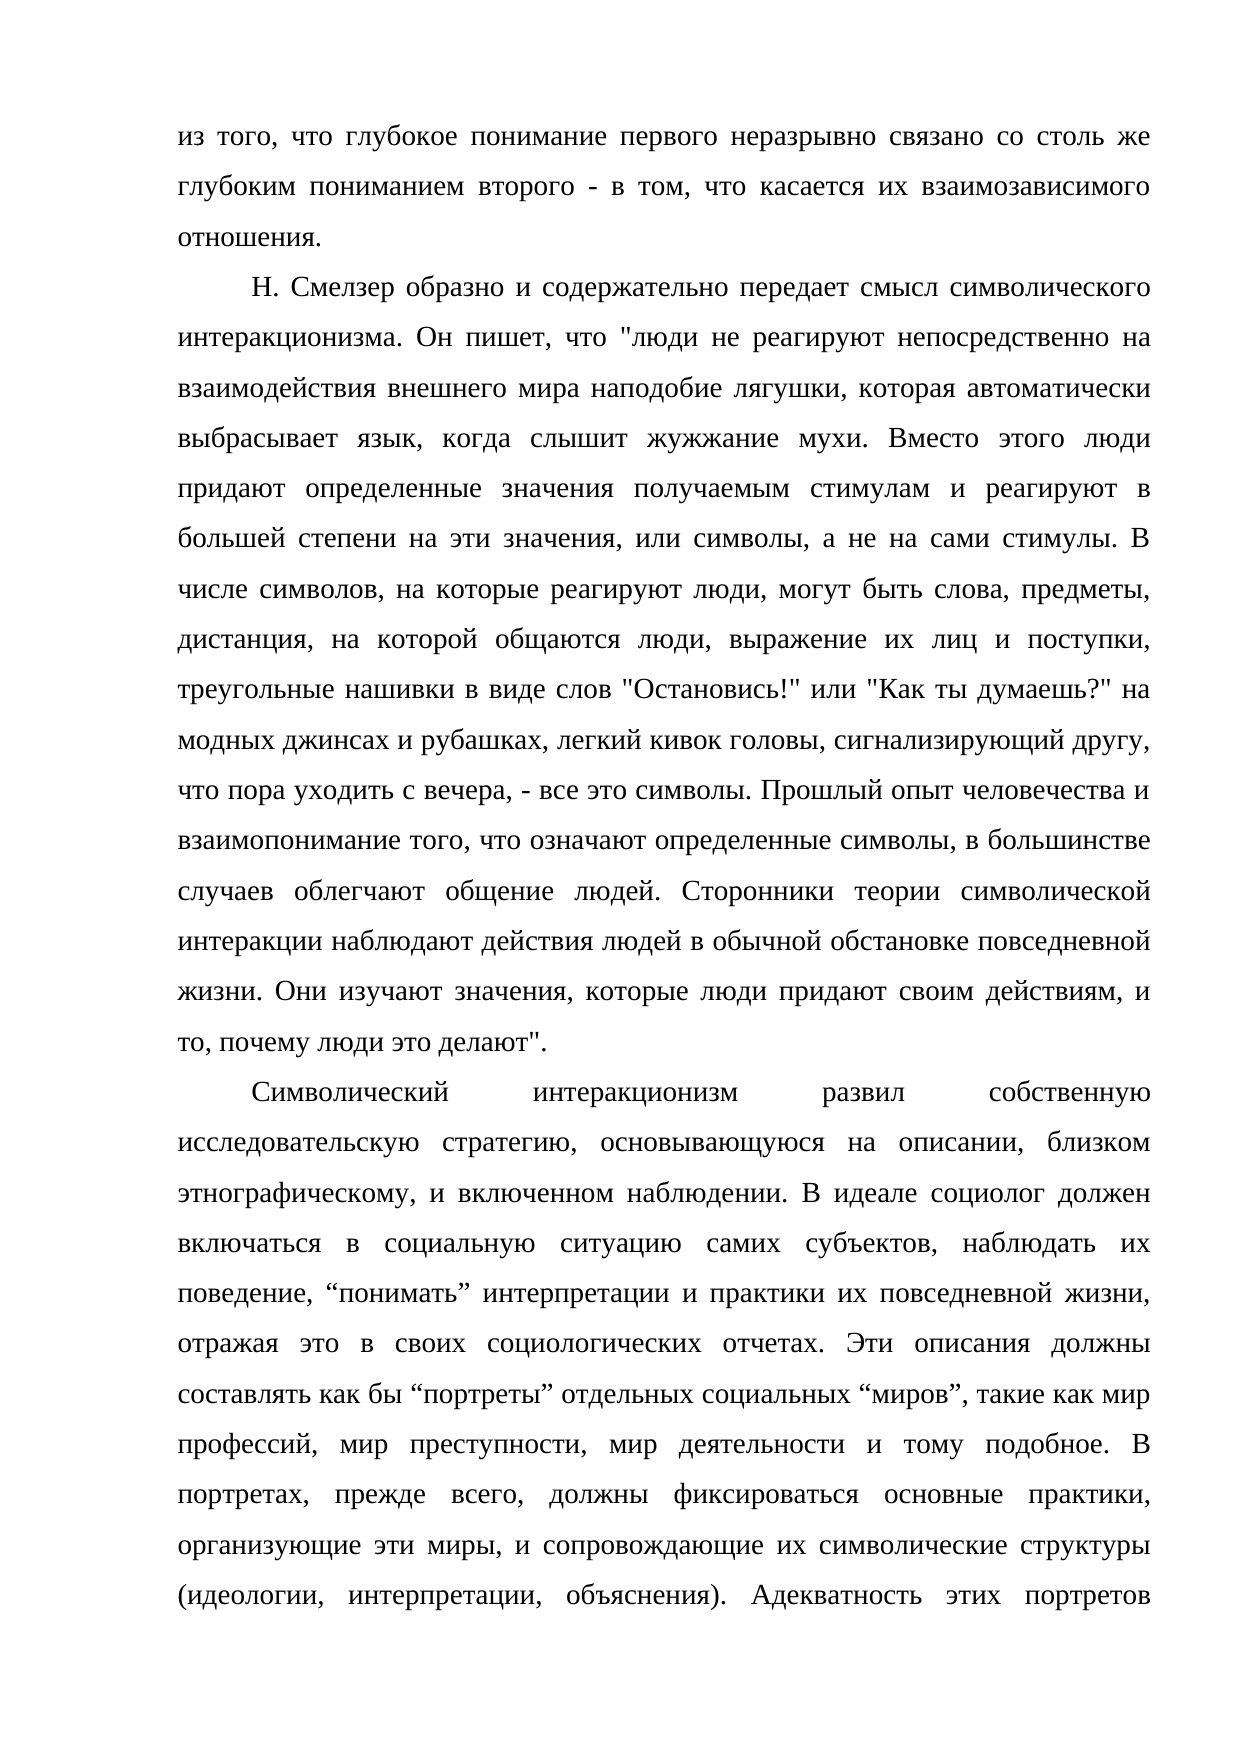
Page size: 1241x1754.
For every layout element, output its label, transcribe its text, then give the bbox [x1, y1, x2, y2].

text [177, 1074, 1152, 1611]
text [177, 118, 1152, 252]
text Н. Смелзер образно и содержательно передает смысл символического интеракционизма. Он пишет, что "люди не реагируют непосредственно на взаимодействия внешнего мира наподобие лягушки, которая автоматически выбрасывает язык, когда слышит жужжание мухи. Вместо этого люди придают определенные значения получаемым стимулам и реагируют в большей степени на эти значения, или символы, а не на сами стимулы. В числе символов, на которые реагируют люди, могут быть слова, предметы, дистанция, на которой общаются люди, выражение их лиц и поступки, треугольные нашивки в виде слов "Остановись!" или "Как ты думаешь?" на модных джинсах и рубашках, легкий кивок головы, сигнализирующий другу, что пора уходить с вечера, - все это символы. Прошлый опыт человечества и взаимопонимание того, что означают определенные символы, в большинстве случаев облегчают общение людей. Сторонники теории символической интеракции наблюдают действия людей в обычной обстановке повседневной жизни. Они изучают значения, которые люди придают своим действиям, и то, почему люди это делают". [177, 269, 1152, 1057]
